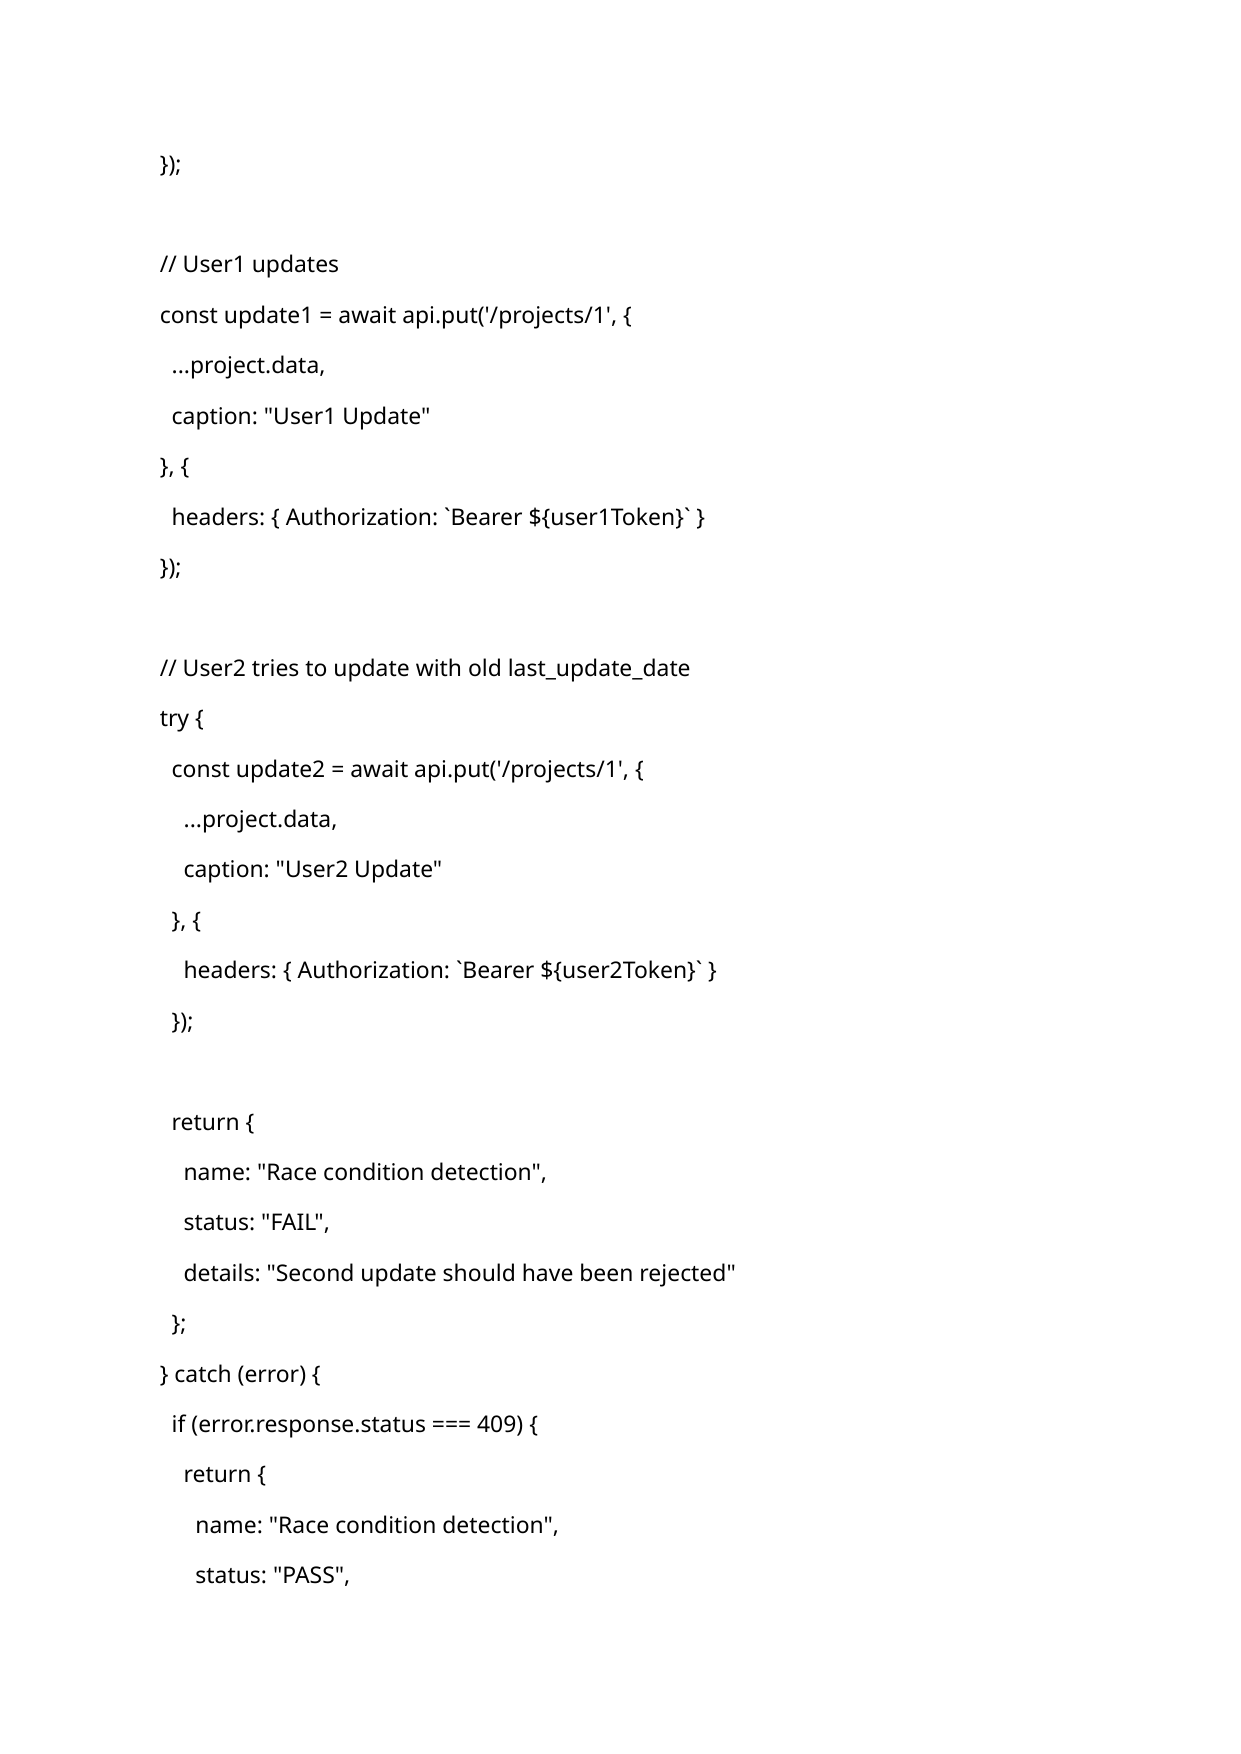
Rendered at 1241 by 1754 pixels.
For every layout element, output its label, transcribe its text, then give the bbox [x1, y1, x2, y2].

text caption: "User2 Update" [148, 853, 1093, 885]
text name: "Race condition detection", [148, 1156, 1093, 1187]
text details: "Second update should have been rejected" [148, 1257, 1093, 1288]
text ...project.data, [148, 803, 1093, 834]
text }, { [148, 904, 1093, 935]
text // User1 updates [148, 248, 1093, 280]
text if (error.response.status === 409) { [148, 1408, 1093, 1439]
text headers: { Authorization: `Bearer ${user2Token}` } [148, 954, 1093, 986]
text const update2 = await api.put('/projects/1', { [148, 753, 1093, 784]
text const update1 = await api.put('/projects/1', { [148, 299, 1093, 330]
text status: "PASS", [148, 1559, 1093, 1591]
text } catch (error) { [148, 1358, 1093, 1389]
text }, { [148, 450, 1093, 481]
text ...project.data, [148, 349, 1093, 381]
text }); [148, 1005, 1093, 1036]
text }); [148, 551, 1093, 582]
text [148, 501, 1093, 532]
text return { [148, 1458, 1093, 1490]
text }; [148, 1307, 1093, 1338]
text try { [148, 702, 1093, 733]
text name: "Race condition detection", [148, 1509, 1093, 1540]
text caption: "User1 Update" [148, 400, 1093, 431]
text // User2 tries to update with old last_update_date [148, 652, 1093, 683]
text }); [148, 148, 1093, 179]
text status: "FAIL", [148, 1206, 1093, 1238]
text return { [148, 1106, 1093, 1137]
